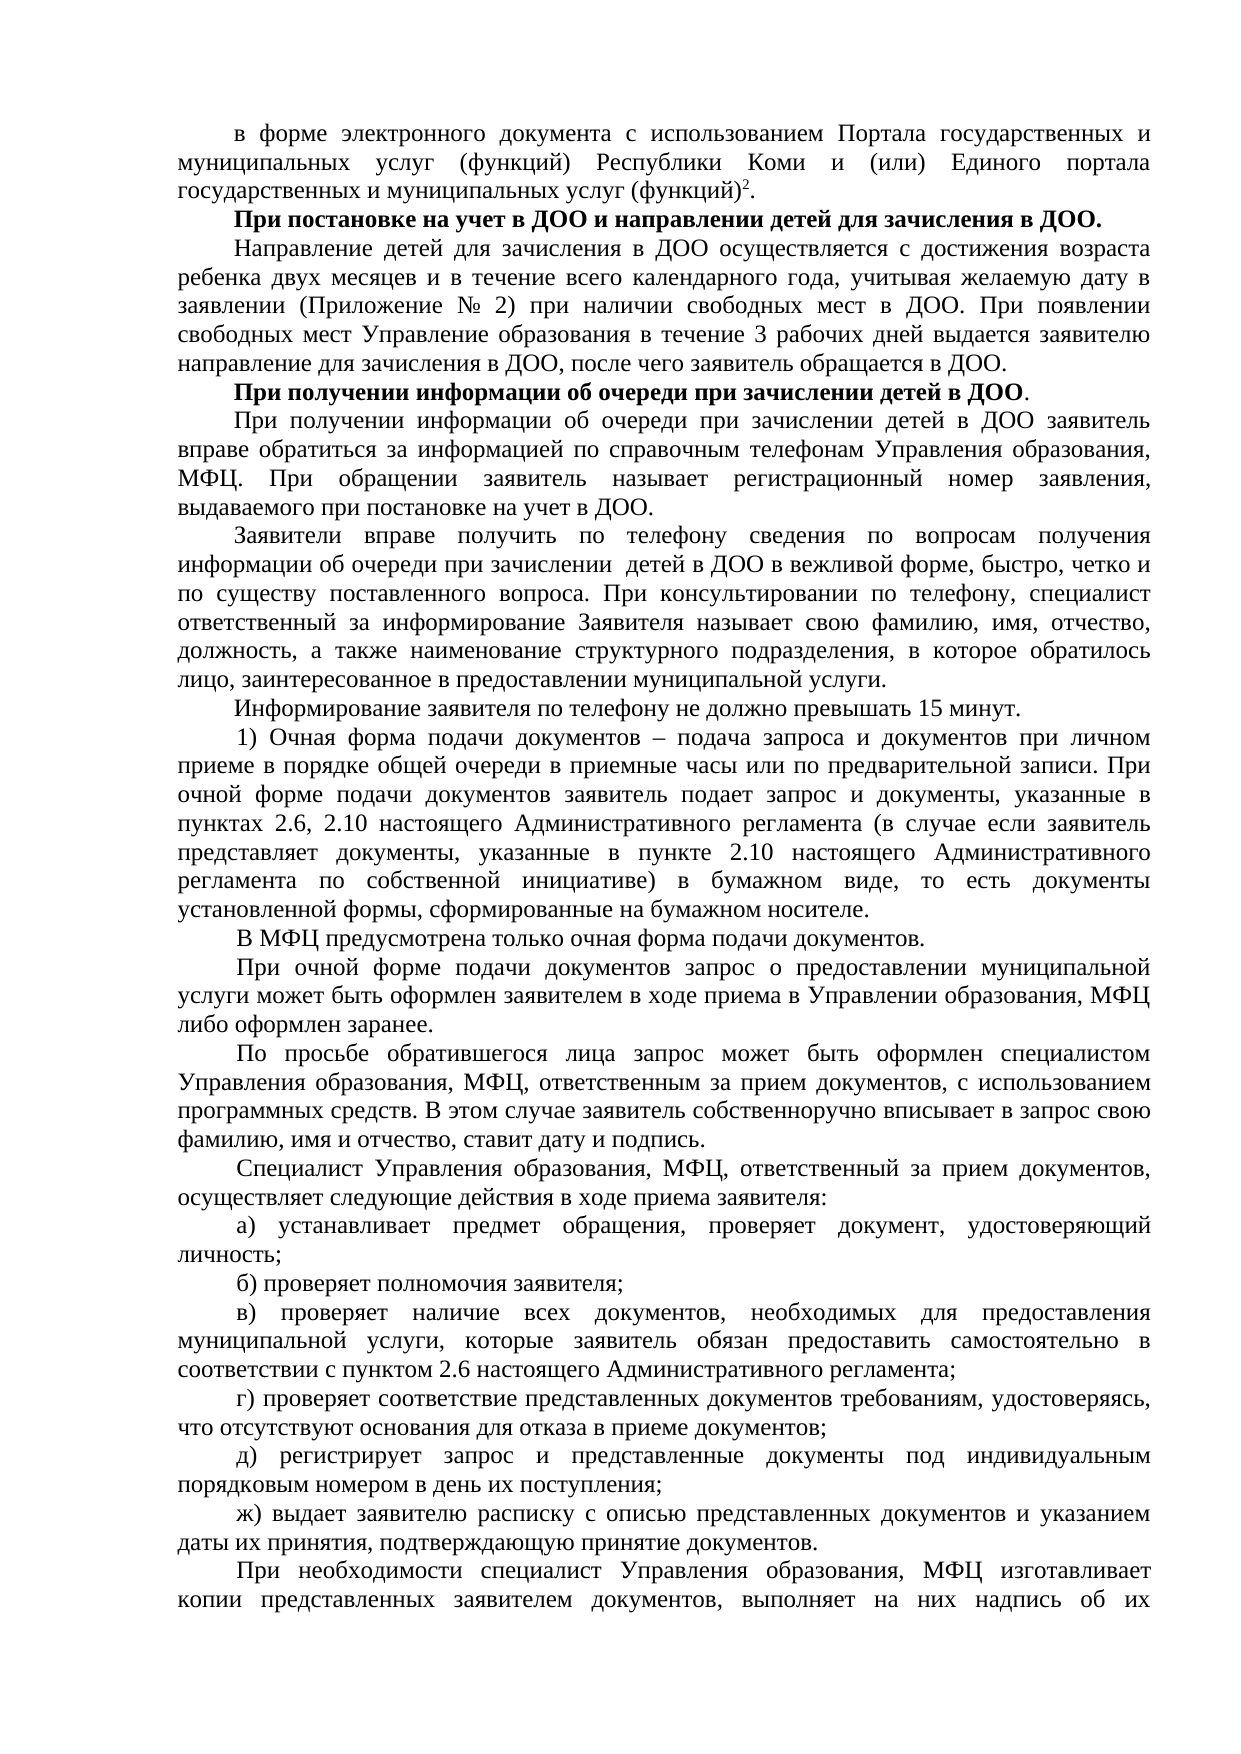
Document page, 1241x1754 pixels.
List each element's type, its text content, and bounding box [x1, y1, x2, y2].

text Направление детей для зачисления в ДОО осуществляется с достижения возраста ребенка двух месяцев и в течение всего календарного года, учитывая желаемую дату в заявлении (Приложение № 2) при наличии свободных мест в ДОО. При появлении свободных мест Управление образования в течение 3 рабочих дней выдается заявителю направление для зачисления в ДОО, после чего заявитель обращается в ДОО. [177, 233, 1152, 377]
text в форме электронного документа с использованием Портала государственных и муниципальных услуг (функций) Республики Коми и (или) Единого портала государственных и муниципальных услуг (функций)2. [177, 118, 1152, 204]
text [177, 1556, 1152, 1613]
text 1) Очная форма подачи документов – подача запроса и документов при личном приеме в порядке общей очереди в приемные часы или по предварительной записи. При очной форме подачи документов заявитель подает запрос и документы, указанные в пунктах 2.6, 2.10 настоящего Административного регламента (в случае если заявитель представляет документы, указанные в пункте 2.10 настоящего Административного регламента по собственной инициативе) в бумажном виде, то есть документы установленной формы, сформированные на бумажном носителе. [177, 722, 1152, 923]
text Информирование заявителя по телефону не должно превышать 15 минут. [177, 693, 1152, 722]
text ж) выдает заявителю расписку с описью представленных документов и указанием даты их принятия, подтверждающую принятие документов. [177, 1498, 1152, 1556]
text По просьбе обратившегося лица запрос может быть оформлен специалистом Управления образования, МФЦ, ответственным за прием документов, с использованием программных средств. В этом случае заявитель собственноручно вписывает в запрос свою фамилию, имя и отчество, ставит дату и подпись. [177, 1038, 1152, 1153]
text При получении информации об очереди при зачислении детей в ДОО. [177, 377, 1152, 406]
text В МФЦ предусмотрена только очная форма подачи документов. [177, 923, 1152, 952]
text Заявители вправе получить по телефону сведения по вопросам получения информации об очереди при зачислении детей в ДОО в вежливой форме, быстро, четко и по существу поставленного вопроса. При консультировании по телефону, специалист ответственный за информирование Заявителя называет свою фамилию, имя, отчество, должность, а также наименование структурного подразделения, в которое обратилось лицо, заинтересованное в предоставлении муниципальной услуги. [177, 521, 1152, 693]
text в) проверяет наличие всех документов, необходимых для предоставления муниципальной услуги, которые заявитель обязан предоставить самостоятельно в соответствии с пунктом 2.6 настоящего Административного регламента; [177, 1297, 1152, 1383]
text а) устанавливает предмет обращения, проверяет документ, удостоверяющий личность; [177, 1211, 1152, 1268]
text Специалист Управления образования, МФЦ, ответственный за прием документов, осуществляет следующие действия в ходе приема заявителя: [177, 1153, 1152, 1211]
text При постановке на учет в ДОО и направлении детей для зачисления в ДОО. [177, 204, 1152, 233]
text б) проверяет полномочия заявителя; [177, 1268, 1152, 1297]
text д) регистрирует запрос и представленные документы под индивидуальным порядковым номером в день их поступления; [177, 1441, 1152, 1498]
text г) проверяет соответствие представленных документов требованиям, удостоверяясь, что отсутствуют основания для отказа в приеме документов; [177, 1383, 1152, 1441]
text При получении информации об очереди при зачислении детей в ДОО заявитель вправе обратиться за информацией по справочным телефонам Управления образования, МФЦ. При обращении заявитель называет регистрационный номер заявления, выдаваемого при постановке на учет в ДОО. [177, 406, 1152, 521]
text При очной форме подачи документов запрос о предоставлении муниципальной услуги может быть оформлен заявителем в ходе приема в Управлении образования, МФЦ либо оформлен заранее. [177, 952, 1152, 1038]
